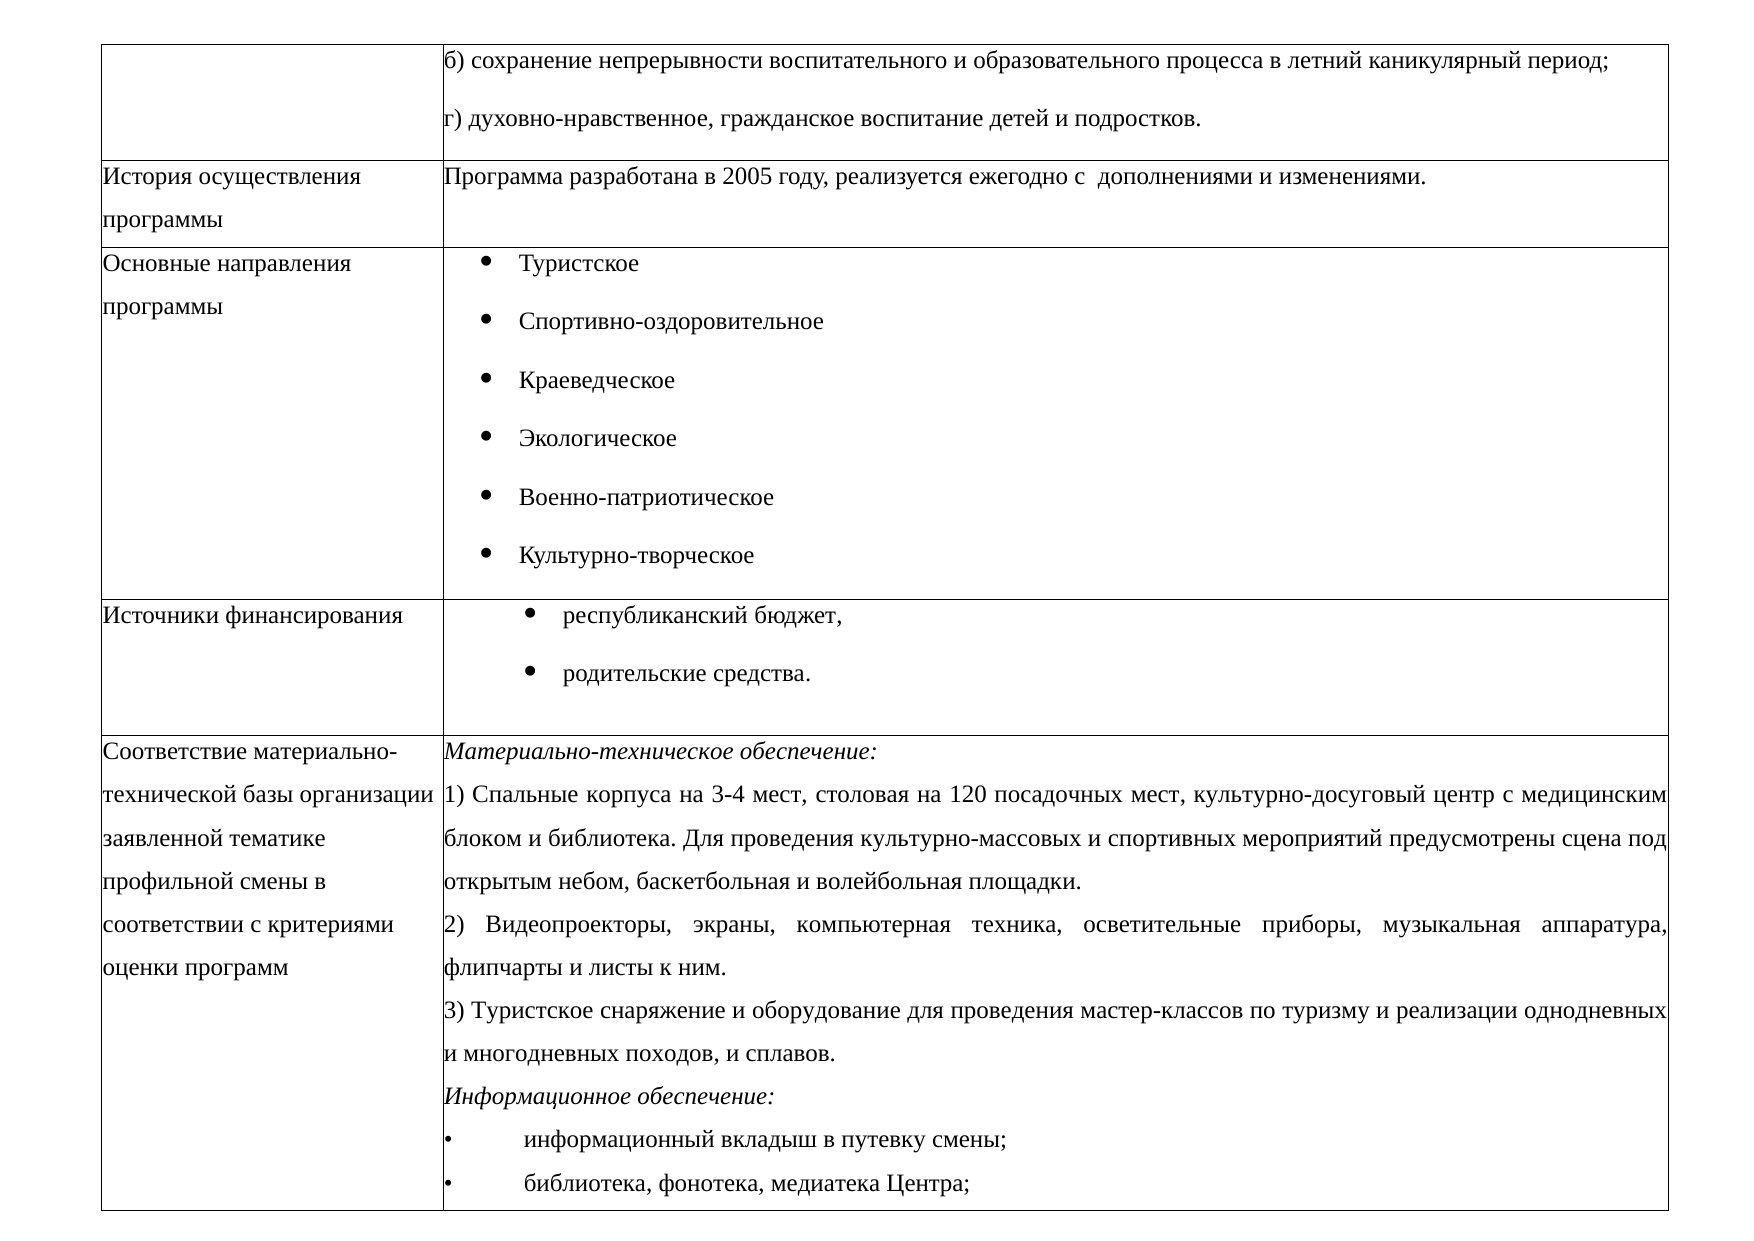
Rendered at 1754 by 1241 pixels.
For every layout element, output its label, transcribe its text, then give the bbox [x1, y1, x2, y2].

table_cell Основные направления программы [102, 248, 443, 599]
table_cell республиканский бюджет, родительские средства. [444, 600, 1668, 735]
table_cell Туристское Спортивно-оздоровительное Краеведческое Экологическое Военно-патриотическое Культурно-творческое [444, 248, 1668, 599]
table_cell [102, 736, 443, 1209]
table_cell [102, 45, 443, 160]
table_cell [444, 45, 1668, 160]
table_cell Источники финансирования [102, 600, 443, 735]
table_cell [444, 736, 1668, 1209]
table_cell История осуществления программы [102, 161, 443, 247]
table_cell Программа разработана в 2005 году, реализуется ежегодно с дополнениями и изменениями. [444, 161, 1668, 247]
